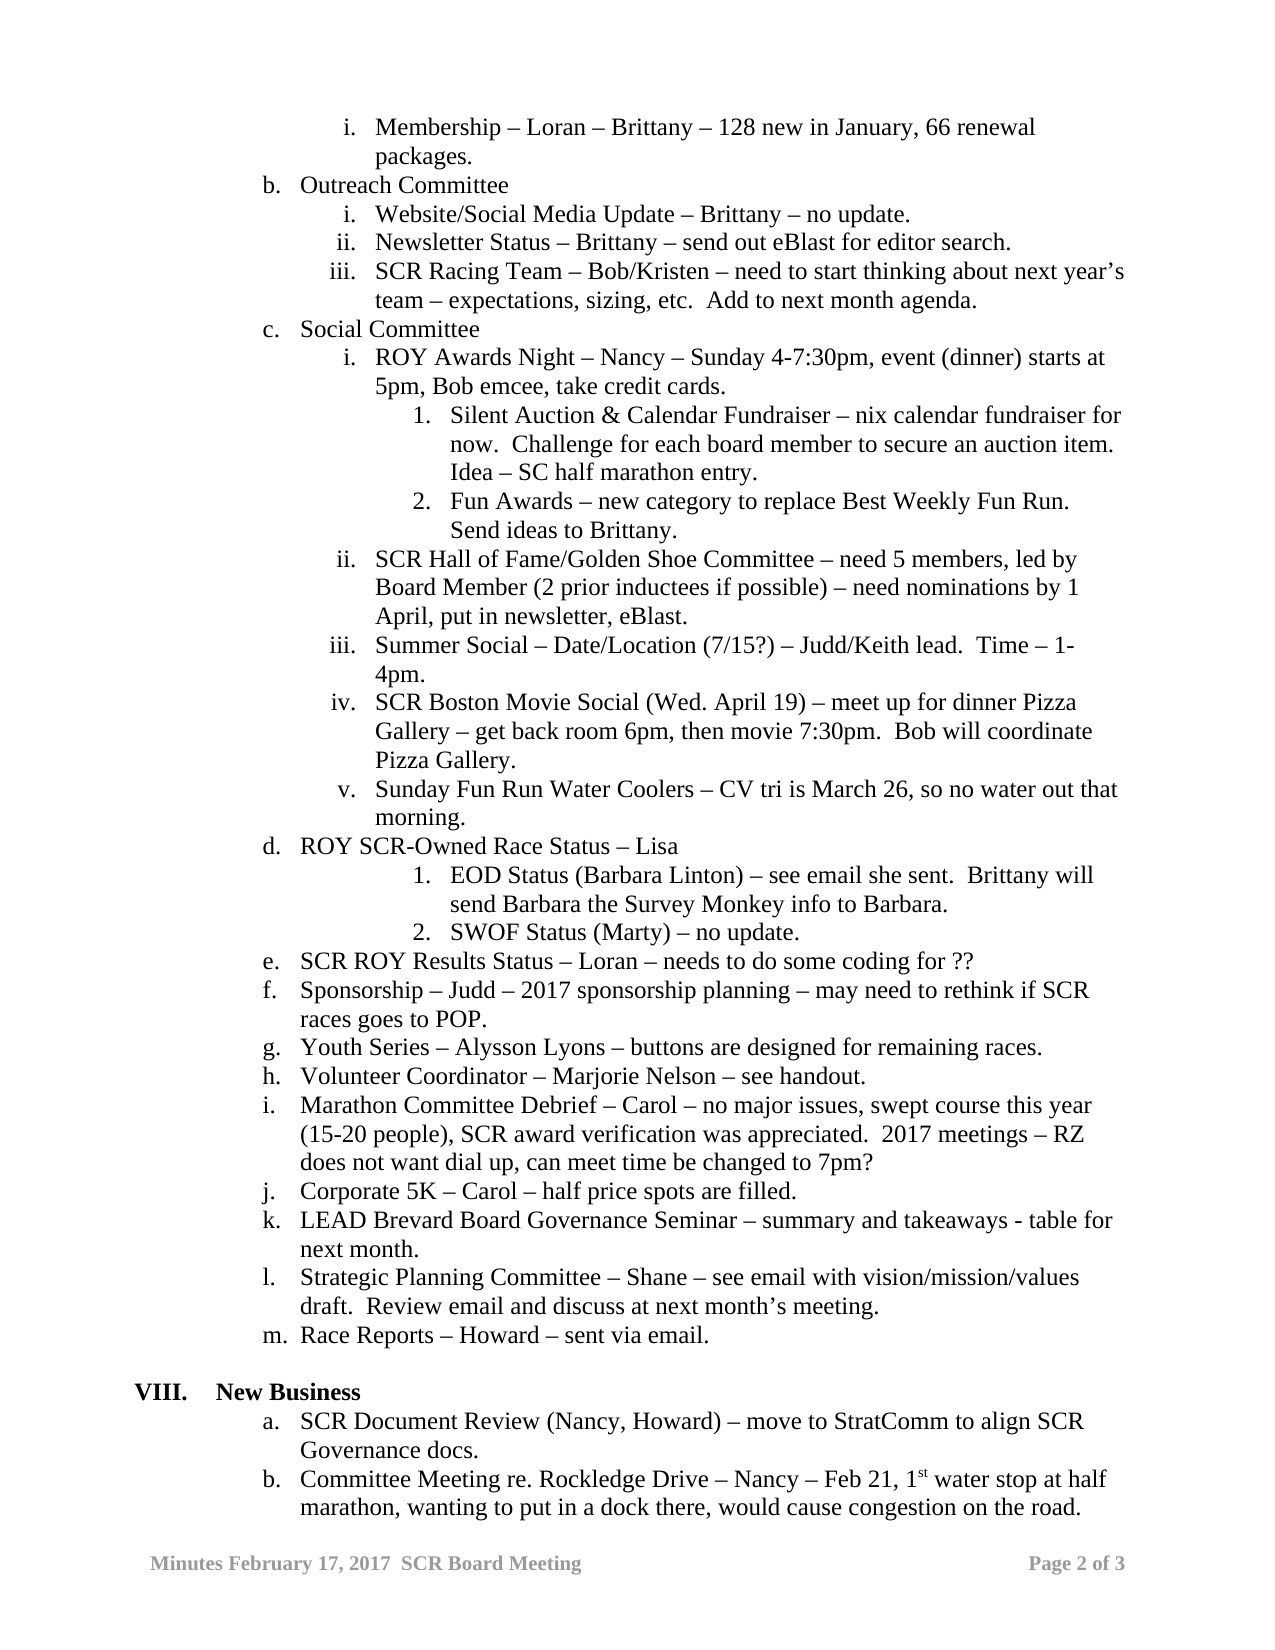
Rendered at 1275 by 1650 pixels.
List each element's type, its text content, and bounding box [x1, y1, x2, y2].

list Fun Awards – new category to replace Best Weekly Fun Run. Send ideas to Brittany. [412, 486, 1125, 544]
list Marathon Committee Debrief – Carol – no major issues, swept course this year (15-20 people), SCR award verification was appreciated. 2017 meetings – RZ does not want dial up, can meet time be changed to 7pm? [262, 1090, 1125, 1176]
list LEAD Brevard Board Governance Seminar – summary and takeaways - table for next month. [262, 1205, 1125, 1262]
list ROY SCR-Owned Race Status – Lisa [262, 831, 1125, 860]
list Corporate 5K – Carol – half price spots are filled. [262, 1176, 1125, 1205]
list Silent Auction & Calendar Fundraiser – nix calendar fundraiser for now. Challenge for each board member to secure an auction item. Idea – SC half marathon entry. [412, 400, 1125, 486]
list Race Reports – Howard – sent via email. [262, 1320, 1125, 1349]
list SCR Boston Movie Social (Wed. April 19) – meet up for dinner Pizza Gallery – get back room 6pm, then movie 7:30pm. Bob will coordinate Pizza Gallery. [356, 687, 1125, 774]
list New Business [187, 1377, 1125, 1406]
list Sponsorship – Judd – 2017 sponsorship planning – may need to rethink if SCR races goes to POP. [262, 975, 1125, 1032]
list Volunteer Coordinator – Marjorie Nelson – see handout. [262, 1061, 1125, 1090]
list Strategic Planning Committee – Shane – see email with vision/mission/values draft. Review email and discuss at next month’s meeting. [262, 1262, 1125, 1320]
list SWOF Status (Marty) – no update. [412, 917, 1125, 946]
list Membership – Loran – Brittany – 128 new in January, 66 renewal packages. [356, 112, 1125, 170]
list Website/Social Media Update – Brittany – no update. [356, 199, 1125, 227]
list ROY Awards Night – Nancy – Sunday 4-7:30pm, event (dinner) starts at 5pm, Bob emcee, take credit cards. [356, 342, 1125, 400]
list SCR Document Review (Nancy, Howard) – move to StratComm to align SCR Governance docs. [262, 1406, 1125, 1464]
list Social Committee [262, 314, 1125, 342]
list SCR Hall of Fame/Golden Shoe Committee – need 5 members, led by Board Member (2 prior inductees if possible) – need nominations by 1 April, put in newsletter, eBlast. [356, 544, 1125, 630]
list Outreach Committee [262, 170, 1125, 199]
list Summer Social – Date/Location (7/15?) – Judd/Keith lead. Time – 1-4pm. [356, 630, 1125, 687]
list Newsletter Status – Brittany – send out eBlast for editor search. [356, 227, 1125, 256]
list SCR ROY Results Status – Loran – needs to do some coding for ?? [262, 946, 1125, 975]
list Committee Meeting re. Rockledge Drive – Nancy – Feb 21, 1st water stop at half marathon, wanting to put in a dock there, would cause congestion on the road. [262, 1464, 1125, 1521]
list Youth Series – Alysson Lyons – buttons are designed for remaining races. [262, 1032, 1125, 1061]
list EOD Status (Barbara Linton) – see email she sent. Brittany will send Barbara the Survey Monkey info to Barbara. [412, 860, 1125, 917]
list SCR Racing Team – Bob/Kristen – need to start thinking about next year’s team – expectations, sizing, etc. Add to next month agenda. [356, 256, 1125, 314]
list Sunday Fun Run Water Coolers – CV tri is March 26, so no water out that morning. [356, 774, 1125, 831]
